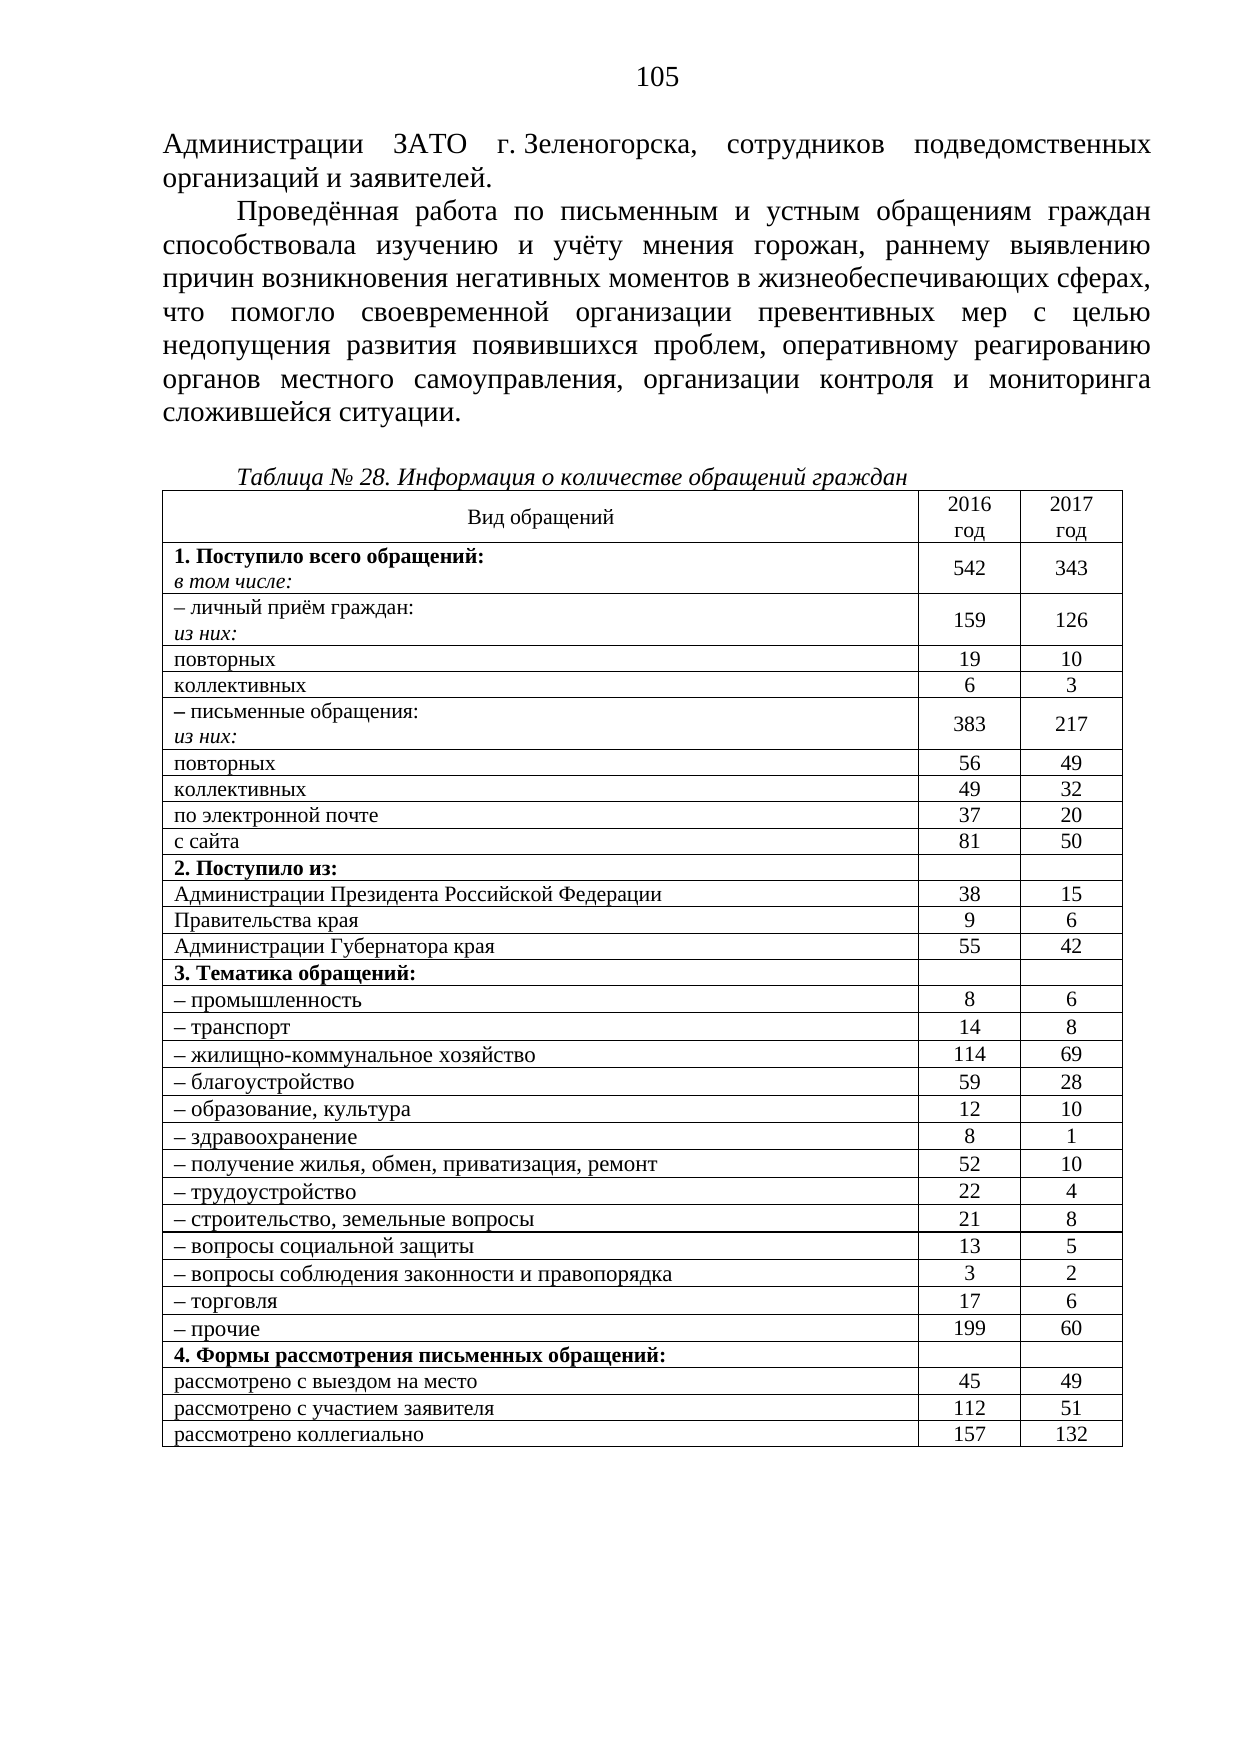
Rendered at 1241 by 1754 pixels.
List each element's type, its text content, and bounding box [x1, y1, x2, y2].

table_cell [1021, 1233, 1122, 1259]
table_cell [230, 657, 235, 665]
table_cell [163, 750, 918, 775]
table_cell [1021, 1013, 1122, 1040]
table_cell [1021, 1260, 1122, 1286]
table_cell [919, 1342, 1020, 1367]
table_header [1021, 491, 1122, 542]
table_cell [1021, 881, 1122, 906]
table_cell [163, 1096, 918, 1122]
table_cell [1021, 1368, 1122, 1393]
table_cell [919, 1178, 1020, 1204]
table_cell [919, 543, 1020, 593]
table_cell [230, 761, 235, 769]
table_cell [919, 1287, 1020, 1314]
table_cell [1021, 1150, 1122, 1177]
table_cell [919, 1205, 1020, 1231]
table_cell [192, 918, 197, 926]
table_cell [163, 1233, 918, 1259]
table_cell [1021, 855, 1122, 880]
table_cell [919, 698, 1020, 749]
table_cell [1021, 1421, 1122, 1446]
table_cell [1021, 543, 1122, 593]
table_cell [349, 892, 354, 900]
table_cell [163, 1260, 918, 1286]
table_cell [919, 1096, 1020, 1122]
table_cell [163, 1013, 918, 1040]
text Проведённая работа по письменным и устным обращениям граждан способствовала изучению и учёту мнения горожан, раннему выявлению причин возникновения негативных моментов в жизнеобеспечивающих сферах, что помогло своевременной организации превентивных мер с целью недопущения развития появившихся проблем, оперативному реагированию органов местного самоуправления, организации контроля и мониторинга сложившейся ситуации. [162, 193, 1152, 428]
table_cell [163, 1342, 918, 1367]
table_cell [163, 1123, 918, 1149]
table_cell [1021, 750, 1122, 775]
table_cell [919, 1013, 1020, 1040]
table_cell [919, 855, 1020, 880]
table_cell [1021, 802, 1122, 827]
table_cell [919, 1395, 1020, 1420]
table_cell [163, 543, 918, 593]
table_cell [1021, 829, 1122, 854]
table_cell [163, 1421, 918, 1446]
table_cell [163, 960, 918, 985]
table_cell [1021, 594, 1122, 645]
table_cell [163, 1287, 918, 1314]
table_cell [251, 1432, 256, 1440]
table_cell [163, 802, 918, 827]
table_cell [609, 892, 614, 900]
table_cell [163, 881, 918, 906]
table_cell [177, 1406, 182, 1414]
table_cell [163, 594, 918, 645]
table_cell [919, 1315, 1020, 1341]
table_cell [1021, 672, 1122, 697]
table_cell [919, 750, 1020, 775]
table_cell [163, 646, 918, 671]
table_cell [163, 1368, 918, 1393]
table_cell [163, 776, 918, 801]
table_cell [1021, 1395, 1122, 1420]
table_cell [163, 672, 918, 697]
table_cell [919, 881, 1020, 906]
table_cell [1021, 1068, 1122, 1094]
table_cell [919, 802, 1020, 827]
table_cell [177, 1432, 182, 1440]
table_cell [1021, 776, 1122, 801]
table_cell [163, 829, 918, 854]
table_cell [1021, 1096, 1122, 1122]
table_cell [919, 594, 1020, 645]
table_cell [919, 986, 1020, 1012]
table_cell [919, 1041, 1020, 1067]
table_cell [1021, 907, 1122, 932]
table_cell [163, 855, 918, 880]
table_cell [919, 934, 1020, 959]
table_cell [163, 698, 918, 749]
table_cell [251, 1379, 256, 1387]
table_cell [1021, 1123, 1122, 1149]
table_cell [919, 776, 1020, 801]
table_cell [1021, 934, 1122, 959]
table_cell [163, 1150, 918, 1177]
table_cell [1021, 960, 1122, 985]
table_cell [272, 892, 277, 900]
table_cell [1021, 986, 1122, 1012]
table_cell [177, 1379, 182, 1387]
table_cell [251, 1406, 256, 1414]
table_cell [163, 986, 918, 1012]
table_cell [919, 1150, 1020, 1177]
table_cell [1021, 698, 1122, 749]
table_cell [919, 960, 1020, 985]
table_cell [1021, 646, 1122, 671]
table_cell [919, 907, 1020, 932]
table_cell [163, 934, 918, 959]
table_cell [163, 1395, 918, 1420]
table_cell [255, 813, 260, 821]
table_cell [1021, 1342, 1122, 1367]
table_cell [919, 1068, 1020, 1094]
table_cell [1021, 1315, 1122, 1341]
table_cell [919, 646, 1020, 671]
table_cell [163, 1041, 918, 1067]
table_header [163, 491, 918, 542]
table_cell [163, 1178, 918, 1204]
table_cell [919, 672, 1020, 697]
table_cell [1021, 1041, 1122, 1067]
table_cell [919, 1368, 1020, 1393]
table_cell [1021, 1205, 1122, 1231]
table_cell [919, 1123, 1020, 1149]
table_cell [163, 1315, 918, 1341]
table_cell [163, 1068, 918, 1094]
text Таблица № 28. Информация о количестве обращений граждан [162, 462, 1152, 490]
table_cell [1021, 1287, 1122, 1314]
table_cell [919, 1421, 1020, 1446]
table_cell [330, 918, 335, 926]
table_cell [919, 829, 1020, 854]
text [162, 126, 1152, 193]
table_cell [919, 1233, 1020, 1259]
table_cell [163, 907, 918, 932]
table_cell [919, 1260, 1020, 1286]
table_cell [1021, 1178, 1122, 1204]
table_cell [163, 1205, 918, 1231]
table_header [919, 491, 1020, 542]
